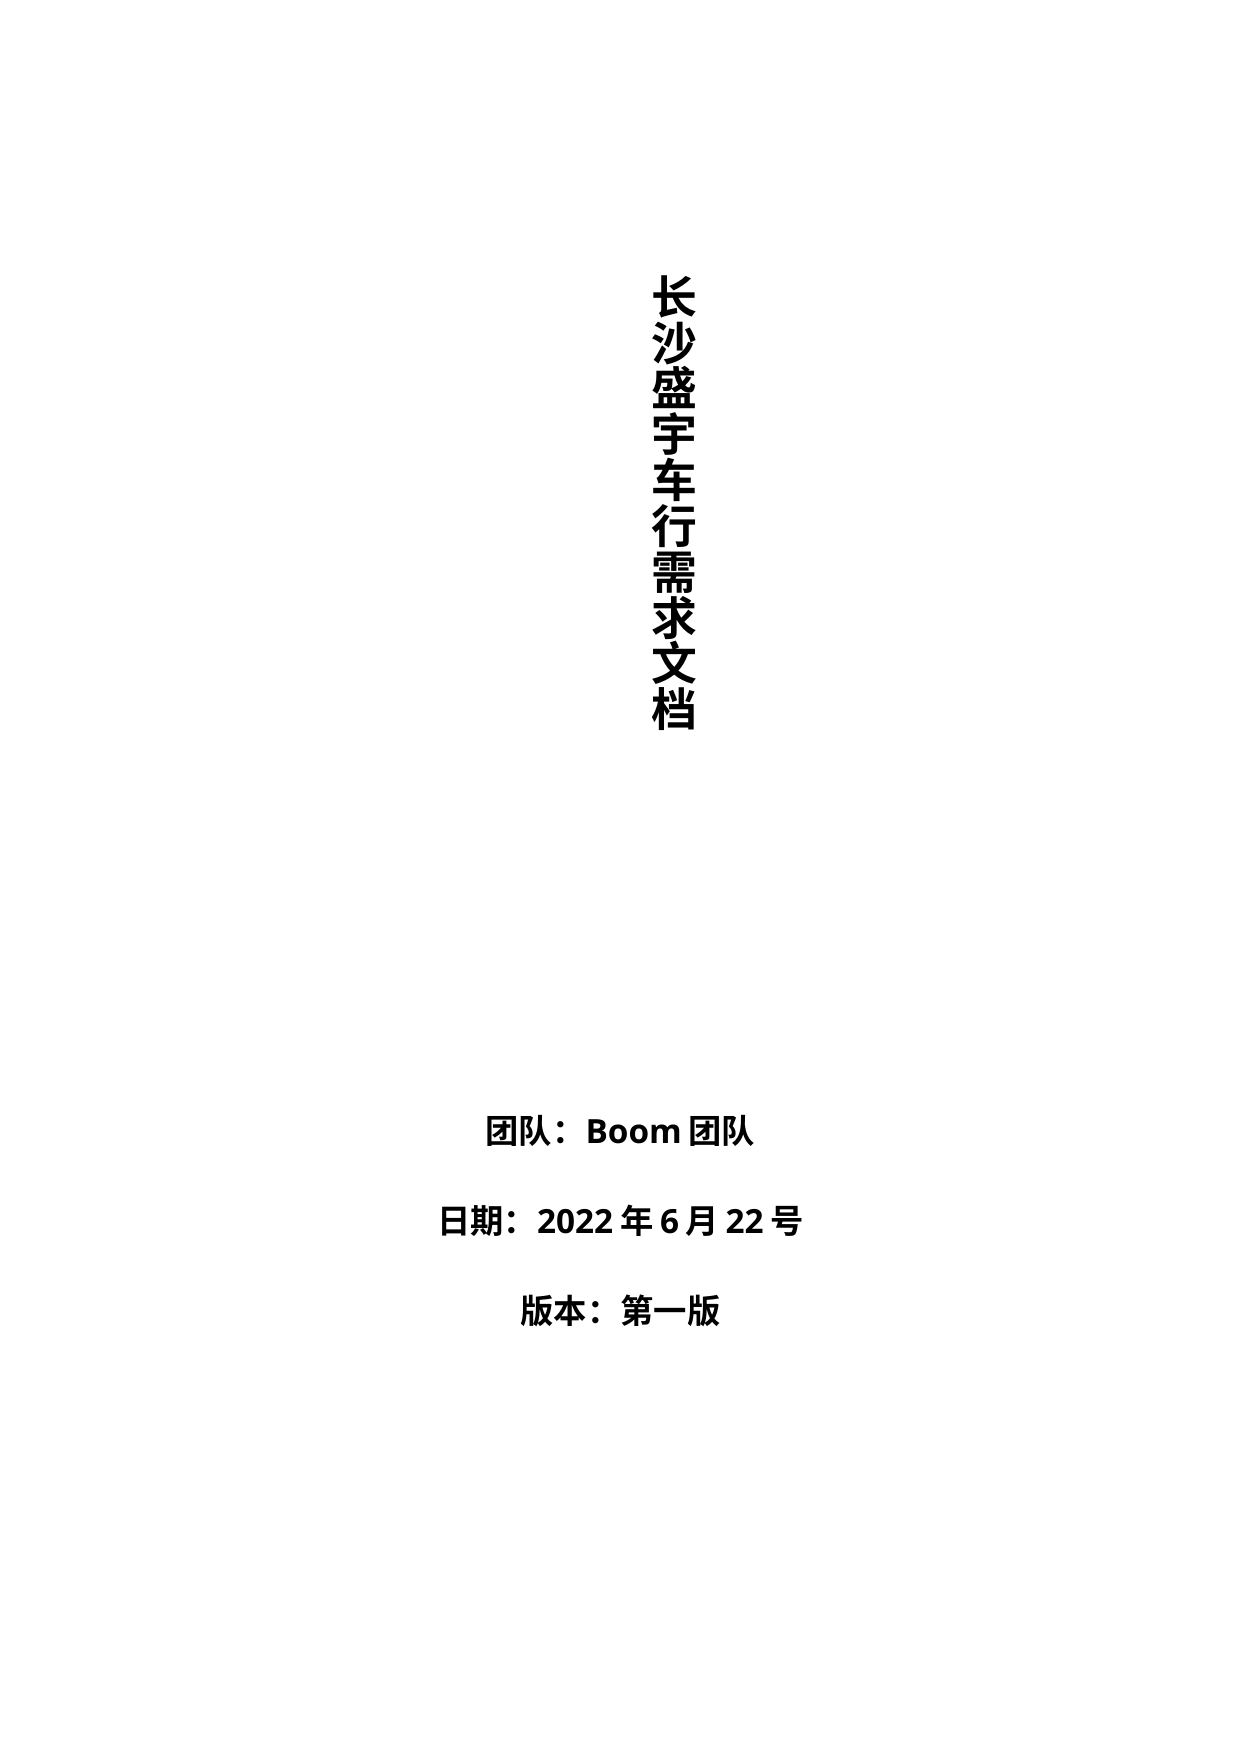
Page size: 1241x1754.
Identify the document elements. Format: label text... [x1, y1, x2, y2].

title 团队：Boom团队 [187, 1097, 1053, 1162]
title 版本：第一版 [187, 1277, 1053, 1342]
title 日期：2022年6月22号 [187, 1187, 1053, 1252]
